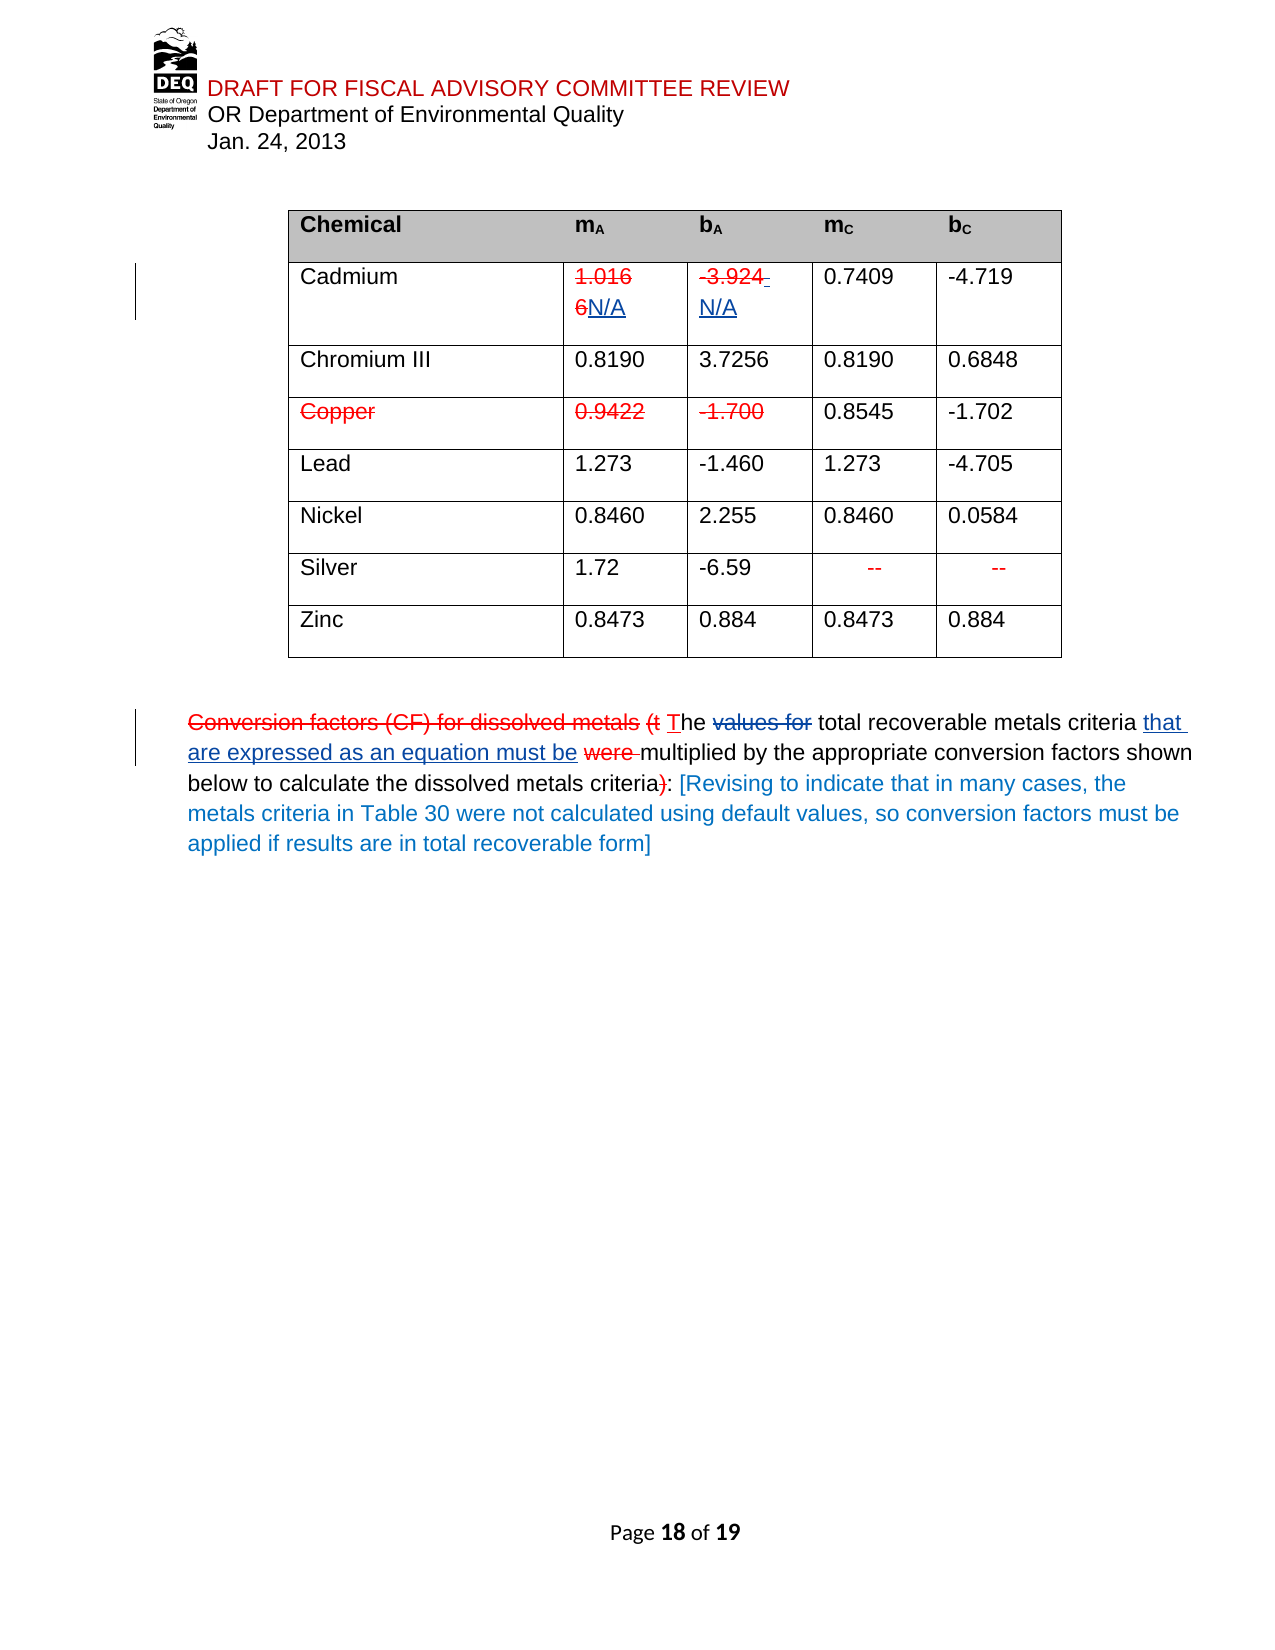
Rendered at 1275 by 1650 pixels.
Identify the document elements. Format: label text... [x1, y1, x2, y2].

table_cell 0.8190 [564, 346, 687, 397]
table_cell Chromium III [289, 346, 563, 397]
table_cell 0.8460 [813, 502, 936, 553]
table_cell Copper [289, 398, 563, 449]
table_cell Lead [289, 450, 563, 501]
table_cell 0.0584 [937, 502, 1061, 553]
table_cell -6.59 [688, 554, 812, 605]
table_cell Zinc [289, 606, 563, 657]
table_cell 0.8473 [564, 606, 687, 657]
table_cell 0.884 [688, 606, 812, 657]
table_cell 0.884 [937, 606, 1061, 657]
table_cell 1.273 [813, 450, 936, 501]
table_cell 0.6848 [937, 346, 1061, 397]
table_cell -1.700 [688, 398, 812, 449]
table_cell -1.460 [688, 450, 812, 501]
table_cell 3.7256 [688, 346, 812, 397]
table_cell 1.0166 [564, 263, 687, 344]
table_cell 0.8460 [564, 502, 687, 553]
table_cell -4.719 [937, 263, 1061, 344]
text Conversion factors (CF) for dissolved metals (t The total recoverable metals criteria were multiplied by the appropriate conversion factors shown below to calculate the dissolved metals criteria): [Revising to indicate that in many cases, the metals criteria in Table 30 were not calculated using default values, so conversion factors must be applied if results are in total recoverable form] [150, 709, 1200, 856]
table_cell 0.9422 [564, 398, 687, 449]
table_cell 1.72 [564, 554, 687, 605]
table_cell -- [937, 554, 1061, 605]
table_cell 1.273 [564, 450, 687, 501]
table_cell 0.8545 [813, 398, 936, 449]
table_cell -- [813, 554, 936, 605]
table_cell 0.8190 [813, 346, 936, 397]
table_header mC [812, 211, 937, 262]
table_header bC [937, 211, 1061, 262]
table_cell -1.702 [937, 398, 1061, 449]
table_header bA [688, 211, 812, 262]
table_cell Cadmium [289, 263, 563, 344]
table_cell Silver [289, 554, 563, 605]
table_cell -4.705 [937, 450, 1061, 501]
table_header Chemical [289, 211, 563, 262]
table_cell Nickel [289, 502, 563, 553]
table_header mA [563, 211, 688, 262]
picture [153, 27, 198, 131]
table_cell 2.255 [688, 502, 812, 553]
table_cell 0.8473 [813, 606, 936, 657]
table_cell 0.7409 [813, 263, 936, 344]
table_cell -3.924 [688, 263, 812, 344]
